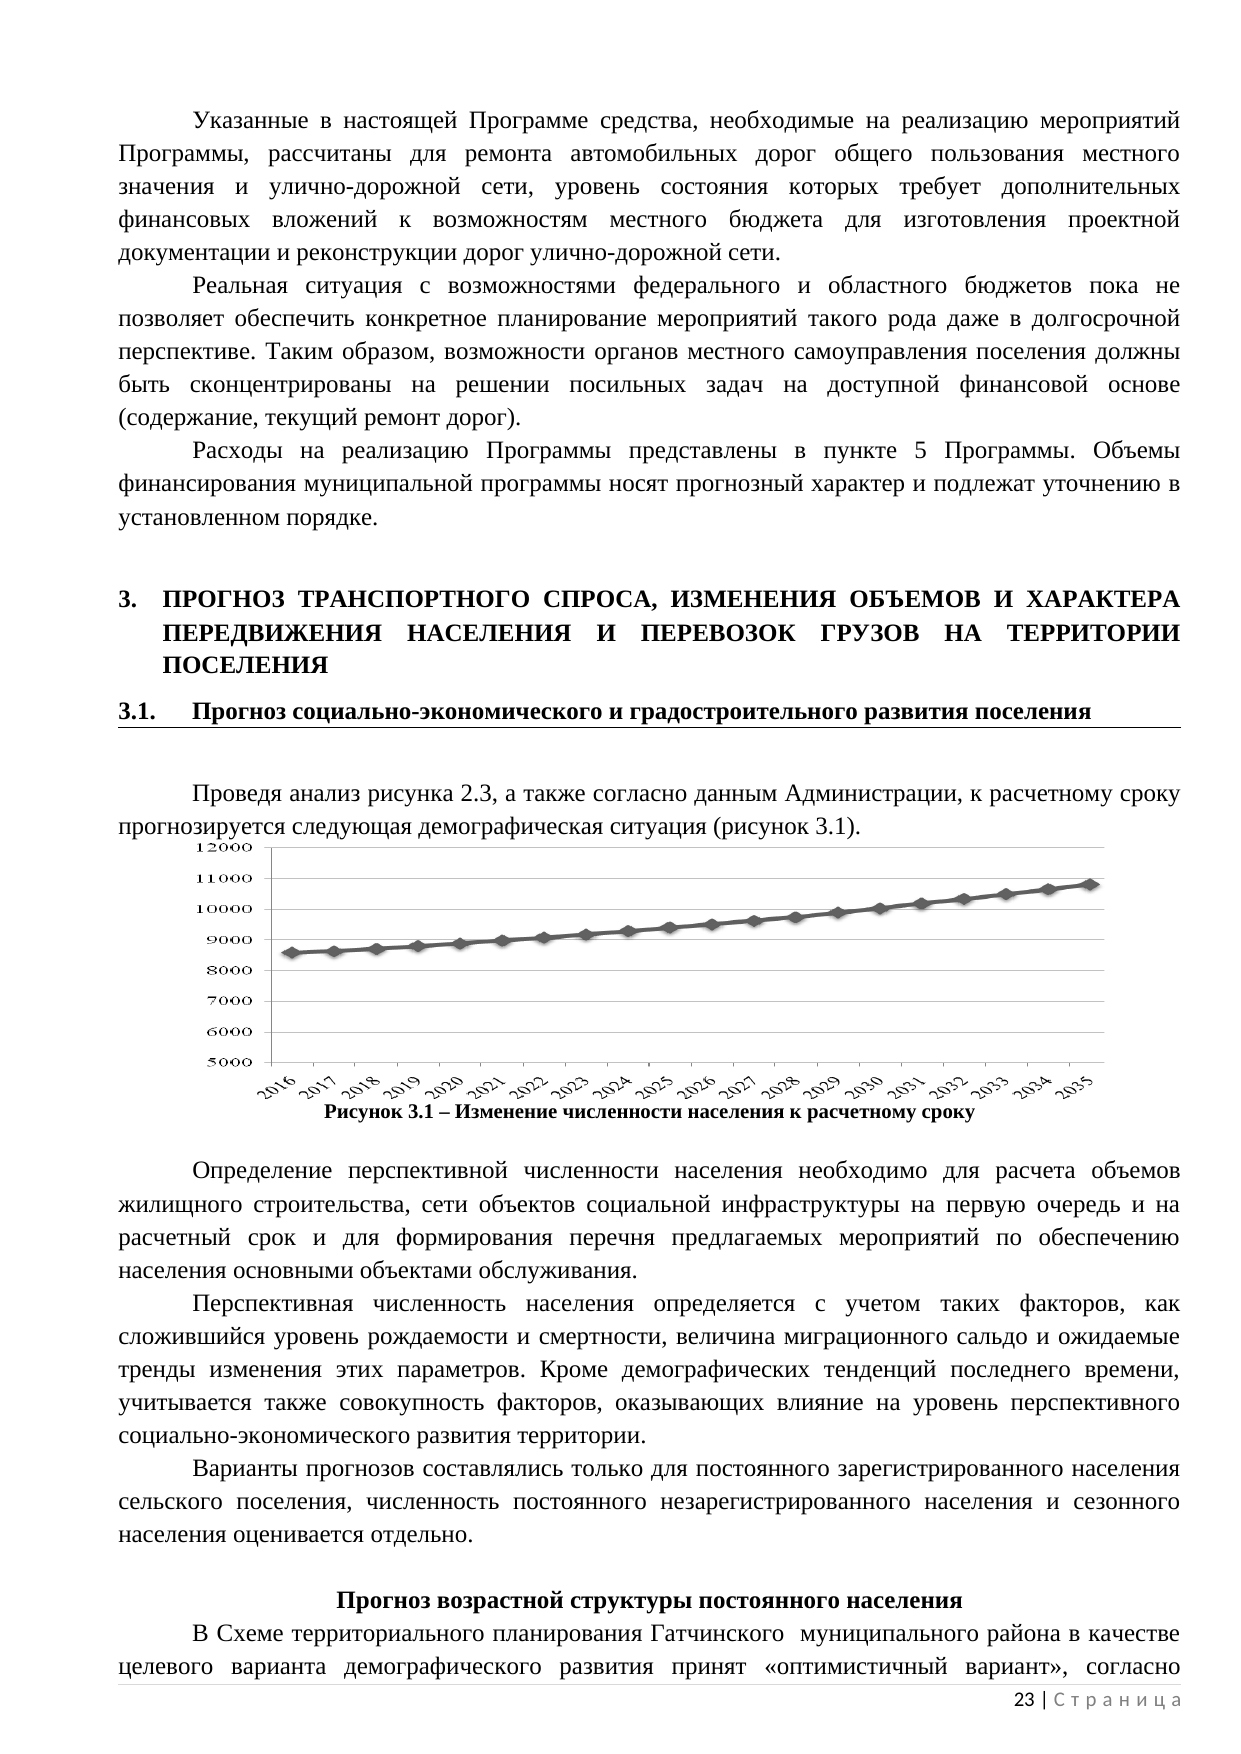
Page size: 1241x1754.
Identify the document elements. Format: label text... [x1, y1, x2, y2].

text Прогноз возрастной структуры постоянного населения [118, 1585, 1181, 1614]
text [118, 1618, 1181, 1680]
text Проведя анализ рисунка 2.3, а также согласно данным Администрации, к расчетному сроку прогнозируется следующая демографическая ситуация (рисунок 3.1). [118, 778, 1181, 839]
subtitle ПРОГНОЗ ТРАНСПОРТНОГО СПРОСА, ИЗМЕНЕНИЯ ОБЪЕМОВ И ХАРАКТЕРА ПЕРЕДВИЖЕНИЯ НАСЕЛЕНИЯ И ПЕРЕВОЗОК ГРУЗОВ НА ТЕРРИТОРИИ ПОСЕЛЕНИЯ [118, 584, 1181, 679]
text Реальная ситуация с возможностями федерального и областного бюджетов пока не позволяет обеспечить конкретное планирование мероприятий такого рода даже в долгосрочной перспективе. Таким образом, возможности органов местного самоуправления поселения должны быть сконцентрированы на решении посильных задач на доступной финансовой основе (содержание, текущий ремонт дорог). [118, 270, 1181, 431]
text Перспективная численность населения определяется с учетом таких факторов, как сложившийся уровень рождаемости и смертности, величина миграционного сальдо и ожидаемые тренды изменения этих параметров. Кроме демографических тенденций последнего времени, учитывается также совокупность факторов, оказывающих влияние на уровень перспективного социально-экономического развития территории. [118, 1288, 1181, 1448]
text Рисунок 3.1 – Изменение численности населения к расчетному сроку [118, 1098, 1181, 1123]
text Варианты прогнозов составлялись только для постоянного зарегистрированного населения сельского поселения, численность постоянного незарегистрированного населения и сезонного населения оценивается отдельно. [118, 1453, 1181, 1548]
picture [195, 843, 1105, 1099]
text Указанные в настоящей Программе средства, необходимые на реализацию мероприятий Программы, рассчитаны для ремонта автомобильных дорог общего пользования местного значения и улично-дорожной сети, уровень состояния которых требует дополнительных финансовых вложений к возможностям местного бюджета для изготовления проектной документации и реконструкции дорог улично-дорожной сети. [118, 105, 1181, 266]
text Определение перспективной численности населения необходимо для расчета объемов жилищного строительства, сети объектов социальной инфраструктуры на первую очередь и на расчетный срок и для формирования перечня предлагаемых мероприятий по обеспечению населения основными объектами обслуживания. [118, 1156, 1181, 1283]
subtitle Прогноз социально-экономического и градостроительного развития поселения [118, 696, 1181, 727]
text Расходы на реализацию Программы представлены в пункте 5 Программы. Объемы финансирования муниципальной программы носят прогнозный характер и подлежат уточнению в установленном порядке. [118, 436, 1181, 530]
